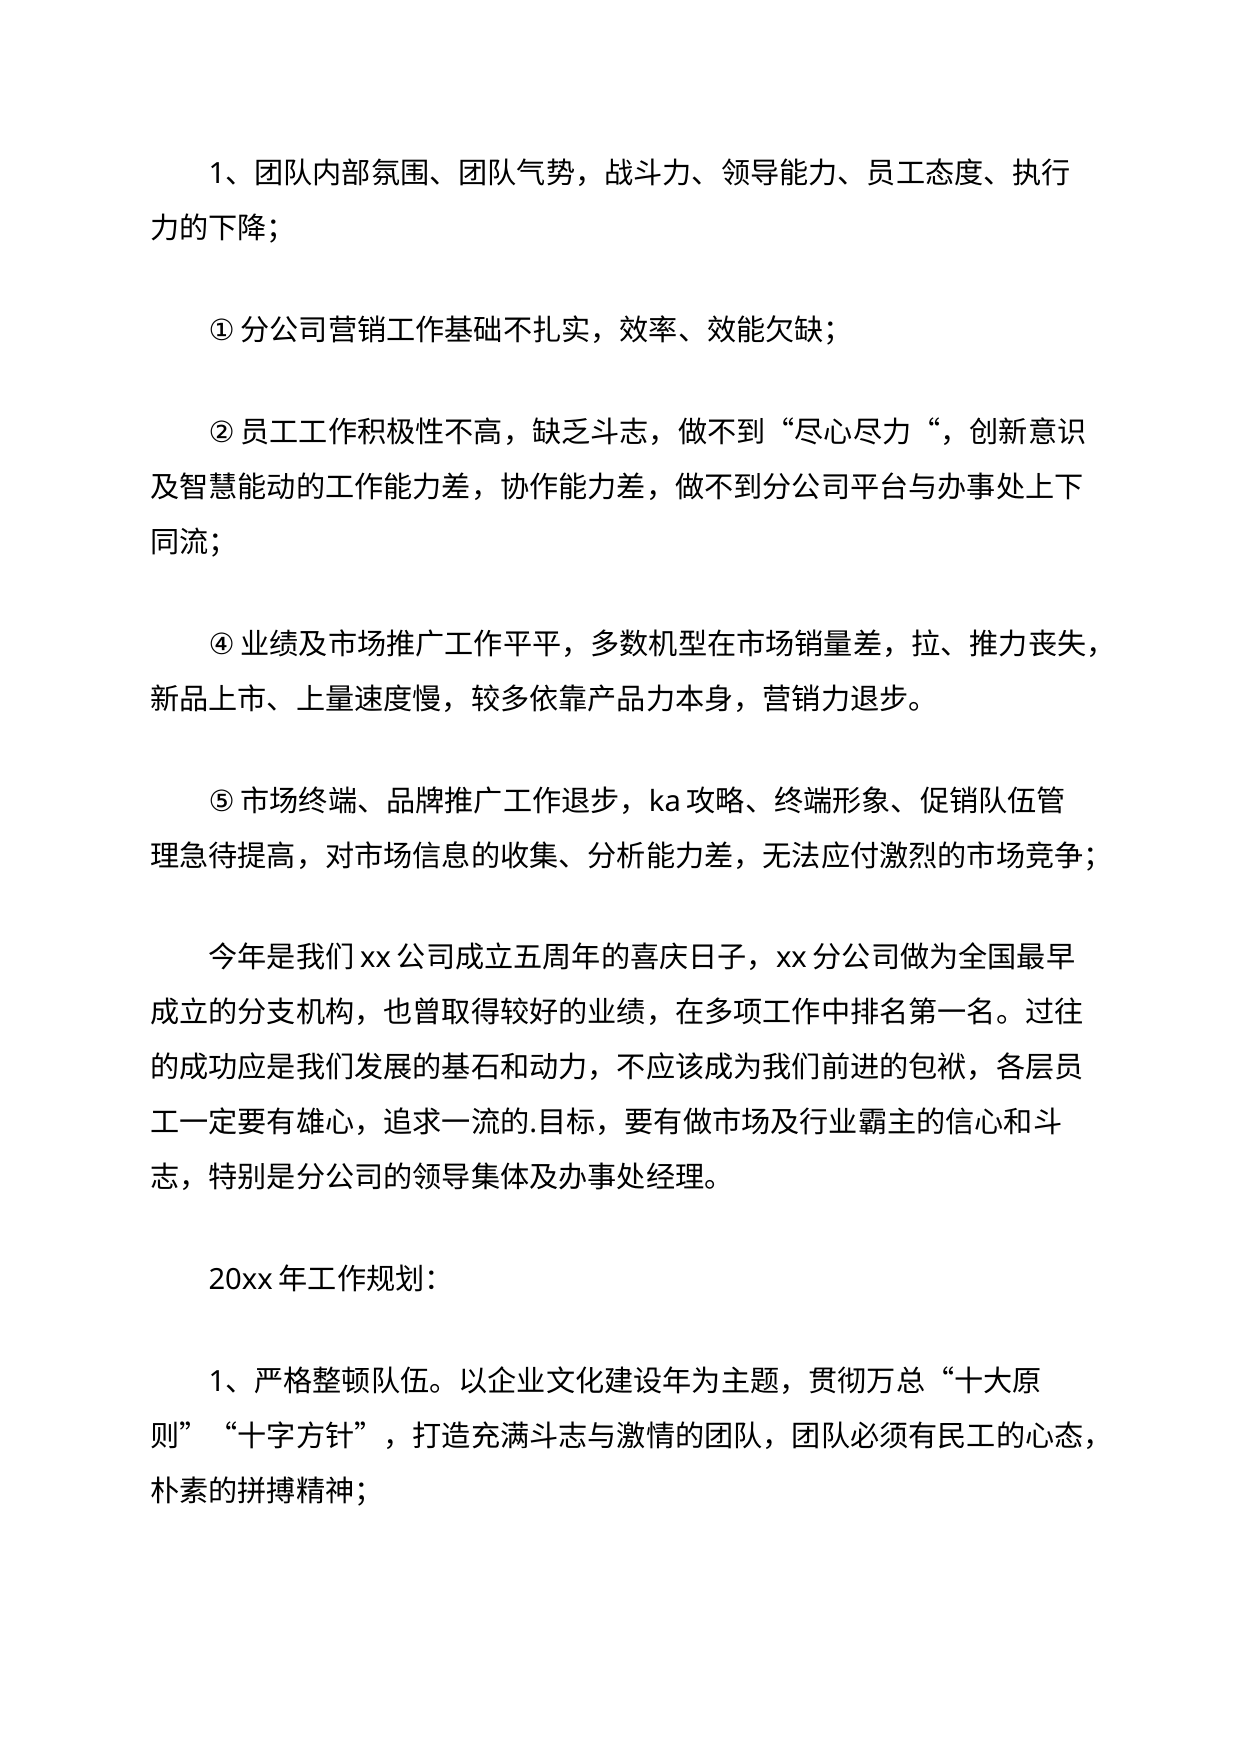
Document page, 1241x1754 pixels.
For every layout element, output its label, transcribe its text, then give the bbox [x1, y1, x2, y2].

text 20xx年工作规划： [150, 1256, 1090, 1298]
text 1、团队内部氛围、团队气势，战斗力、领导能力、员工态度、执行力的下降； [150, 150, 1090, 247]
text 1、严格整顿队伍。以企业文化建设年为主题，贯彻万总“十大原则”“十字方针”，打造充满斗志与激情的团队，团队必须有民工的心态，朴素的拼搏精神； [150, 1357, 1090, 1510]
text ④业绩及市场推广工作平平，多数机型在市场销量差，拉、推力丧失，新品上市、上量速度慢，较多依靠产品力本身，营销力退步。 [150, 620, 1090, 718]
text 今年是我们xx公司成立五周年的喜庆日子，xx分公司做为全国最早成立的分支机构，也曾取得较好的业绩，在多项工作中排名第一名。过往的成功应是我们发展的基石和动力，不应该成为我们前进的包袱，各层员工一定要有雄心，追求一流的.目标，要有做市场及行业霸主的信心和斗志，特别是分公司的领导集体及办事处经理。 [150, 934, 1090, 1196]
text ①分公司营销工作基础不扎实，效率、效能欠缺； [150, 307, 1090, 349]
text ②员工工作积极性不高，缺乏斗志，做不到“尽心尽力“，创新意识及智慧能动的工作能力差，协作能力差，做不到分公司平台与办事处上下同流； [150, 409, 1090, 561]
text ⑤市场终端、品牌推广工作退步，ka攻略、终端形象、促销队伍管理急待提高，对市场信息的收集、分析能力差，无法应付激烈的市场竞争； [150, 777, 1090, 874]
